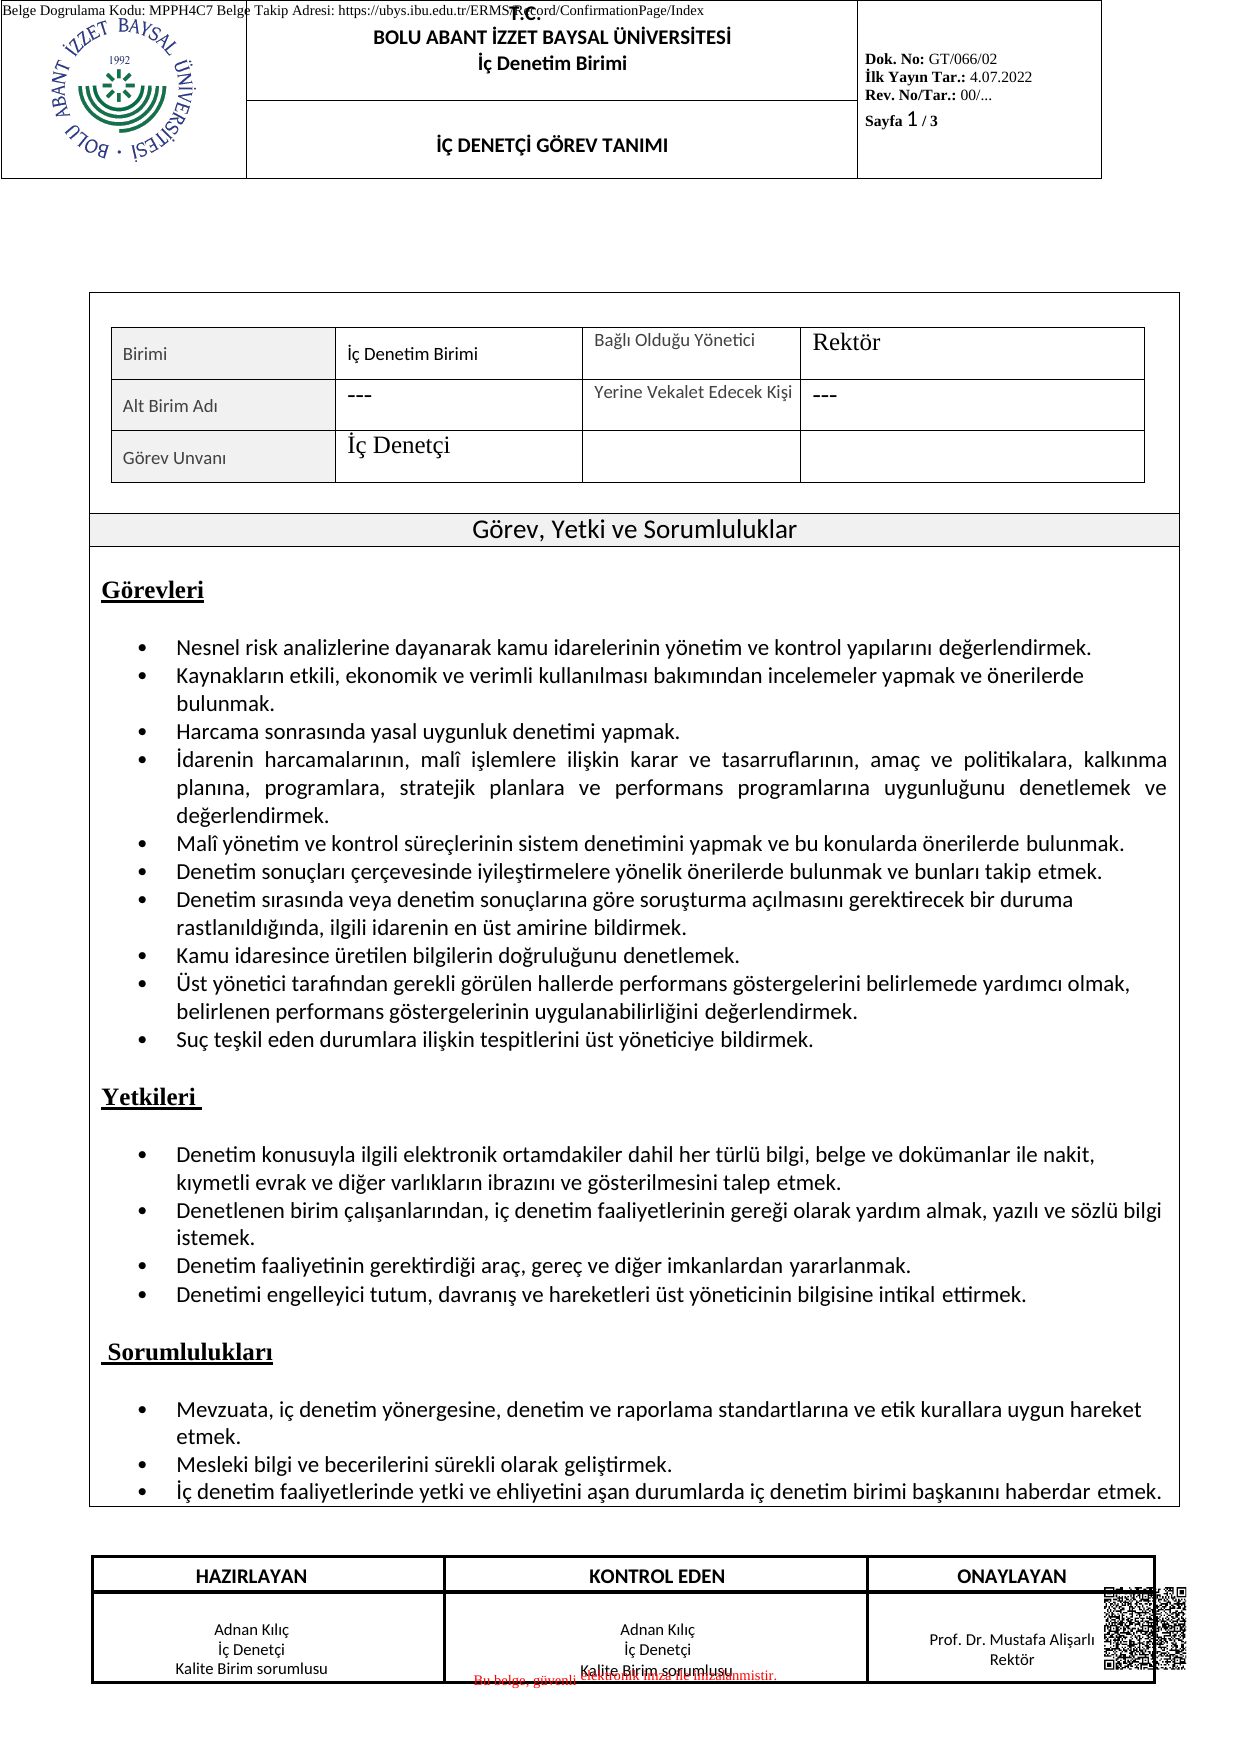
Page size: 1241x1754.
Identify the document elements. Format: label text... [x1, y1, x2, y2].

picture [51, 18, 196, 162]
picture [1156, 1587, 1187, 1670]
table_cell Görevleri Nesnel risk analizlerine dayanarak kamu idarelerinin yönetim ve kontrol yapılarını değerlendirmek. Kaynakların etkili, ekonomik ve verimli kullanılması bakımından incelemeler yapmak ve önerilerde bulunmak. Harcama sonrasında yasal uygunluk denetimi yapmak. İdarenin harcamalarının, malî işlemlere ilişkin karar ve tasarruflarının, amaç ve politikalara, kalkınma planına, programlara, stratejik planlara ve performans programlarına uygunluğunu denetlemek ve değerlendirmek. Malî yönetim ve kontrol süreçlerinin sistem denetimini yapmak ve bu konularda önerilerde bulunmak. Denetim sonuçları çerçevesinde iyileştirmelere yönelik önerilerde bulunmak ve bunları takip etmek. Denetim sırasında veya denetim sonuçlarına göre soruşturma açılmasını gerektirecek bir duruma rastlanıldığında, ilgili idarenin en üst amirine bildirmek. Kamu idaresince üretilen bilgilerin doğruluğunu denetlemek. Üst yönetici tarafından gerekli görülen hallerde performans göstergelerini belirlemede yardımcı olmak, belirlenen performans göstergelerinin uygulanabilirliğini değerlendirmek. Suç teşkil eden durumlara ilişkin tespitlerini üst yöneticiye bildirmek. Yetkileri Denetim konusuyla ilgili elektronik ortamdakiler dahil her türlü bilgi, belge ve dokümanlar ile nakit, kıymetli evrak ve diğer varlıkların ibrazını ve gösterilmesini talep etmek. Denetlenen birim çalışanlarından, iç denetim faaliyetlerinin gereği olarak yardım almak, yazılı ve sözlü bilgi istemek. Denetim faaliyetinin gerektirdiği araç, gereç ve diğer imkanlardan yararlanmak. Denetimi engelleyici tutum, davranış ve hareketleri üst yöneticinin bilgisine intikal ettirmek. Sorumlulukları Mevzuata, iç denetim yönergesine, denetim ve raporlama standartlarına ve etik kurallara uygun hareket etmek. Mesleki bilgi ve becerilerini sürekli olarak geliştirmek. İç denetim faaliyetlerinde yetki ve ehliyetini aşan durumlarda iç denetim birimi başkanını haberdar etmek. [90, 547, 1179, 1506]
table_header [90, 293, 1179, 513]
table_cell Görev, Yetki ve Sorumluluklar [90, 514, 1179, 546]
table_header HAZIRLAYAN [94, 1558, 443, 1590]
table_cell Prof. Dr. Mustafa Alişarlı Rektör [869, 1594, 1153, 1681]
table_header KONTROL EDEN [446, 1558, 866, 1590]
table_cell Adnan Kılıç İç Denetçi Kalite Birim sorumlusu [94, 1594, 443, 1681]
table_cell Adnan Kılıç İç Denetçi Bu belge, güvenli Kalite Birim sorumlusu elektronik imza ile imzalanmistir. [446, 1594, 866, 1681]
table_header ONAYLAYAN [869, 1558, 1153, 1590]
